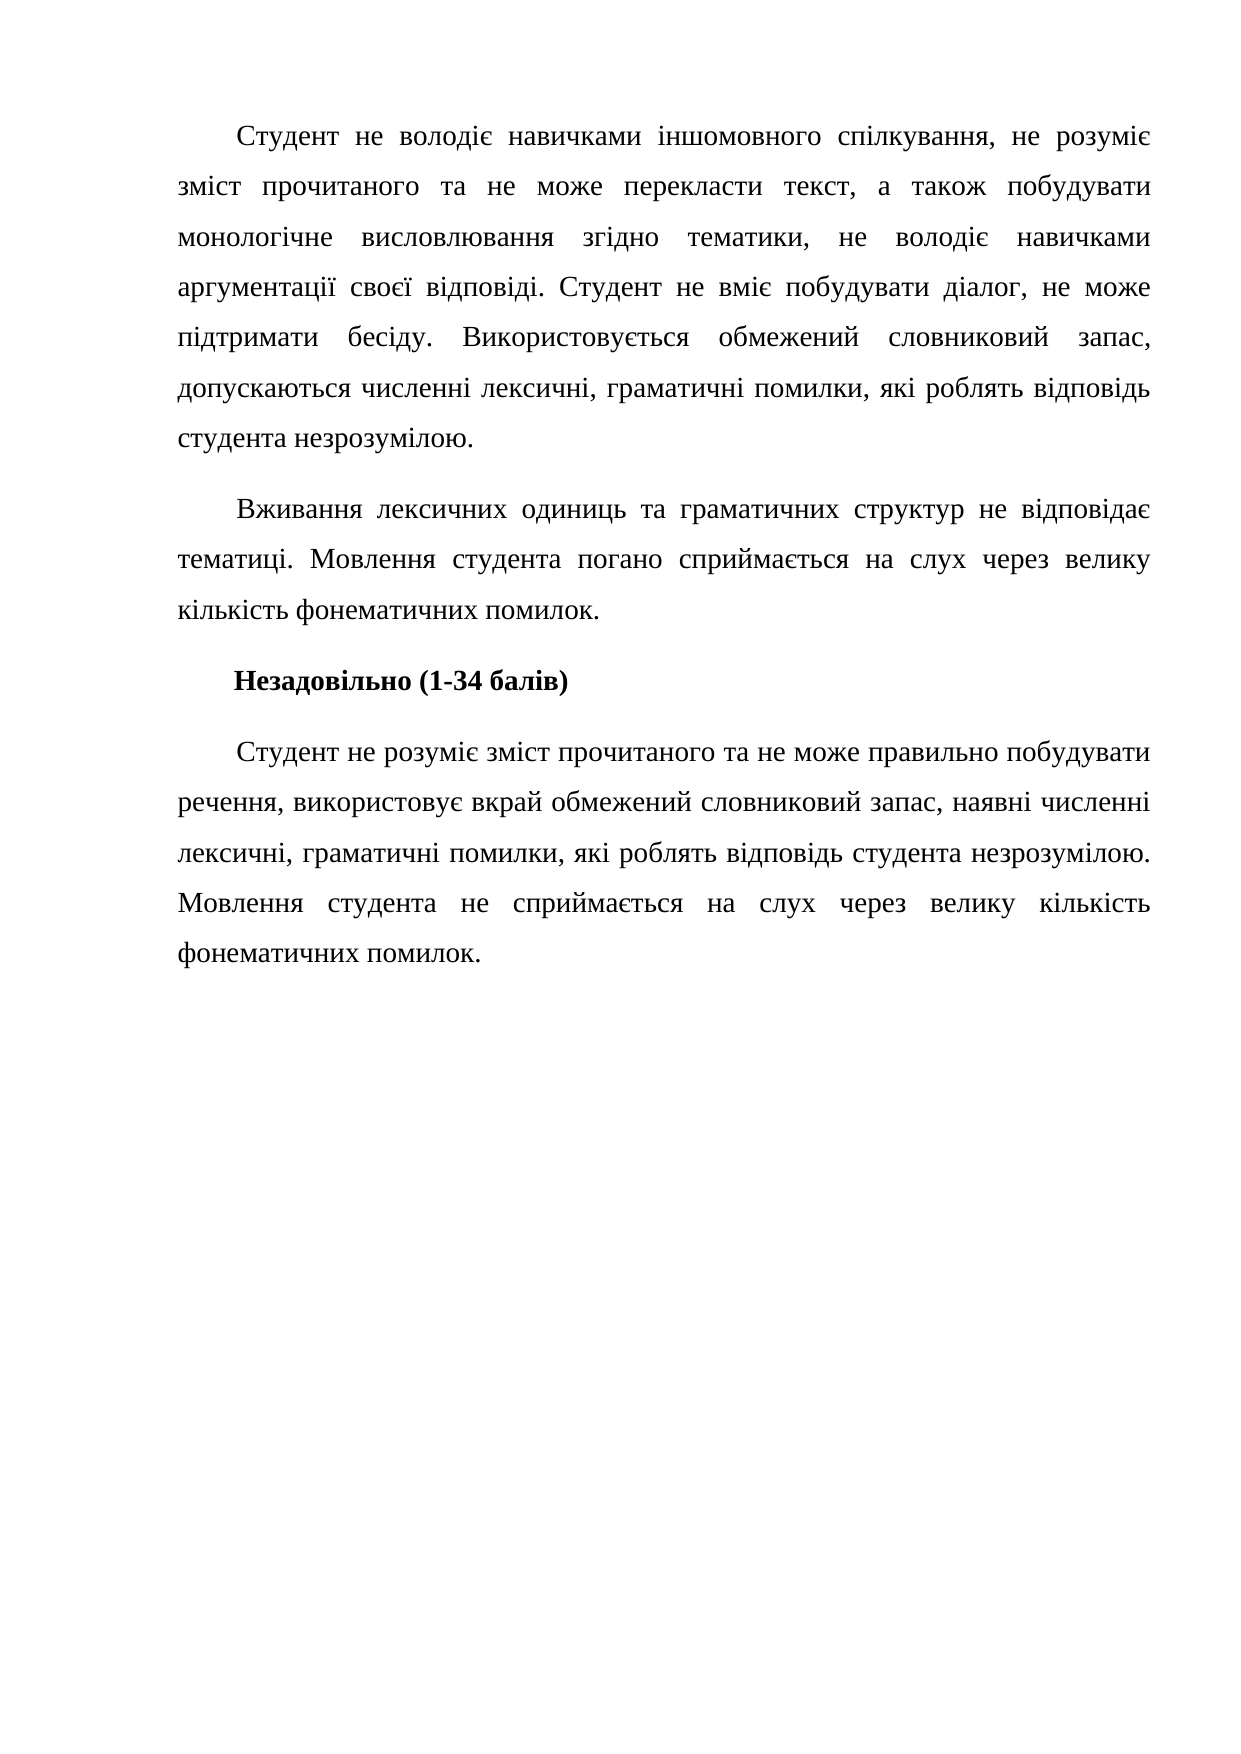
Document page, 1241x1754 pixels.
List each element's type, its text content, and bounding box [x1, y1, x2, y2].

text Незадовільно (1-34 балів) [177, 663, 1152, 696]
text Студент не володіє навичками іншомовного спілкування, не розуміє зміст прочитаного та не може перекласти текст, а також побудувати монологічне висловлювання згідно тематики, не володіє навичками аргументації своєї відповіді. Студент не вміє побудувати діалог, не може підтримати бесіду. Використовується обмежений словниковий запас, допускаються численні лексичні, граматичні помилки, які роблять відповідь студента незрозумілою. [177, 118, 1152, 453]
text Студент не розуміє зміст прочитаного та не може правильно побудувати речення, використовує вкрай обмежений словниковий запас, наявні численні лексичні, граматичні помилки, які роблять відповідь студента незрозумілою. Мовлення студента не сприймається на слух через велику кількість фонематичних помилок. [177, 734, 1152, 969]
text Вживання лексичних одиниць та граматичних структур не відповідає тематиці. Мовлення студента погано сприймається на слух через велику кількість фонематичних помилок. [177, 491, 1152, 625]
